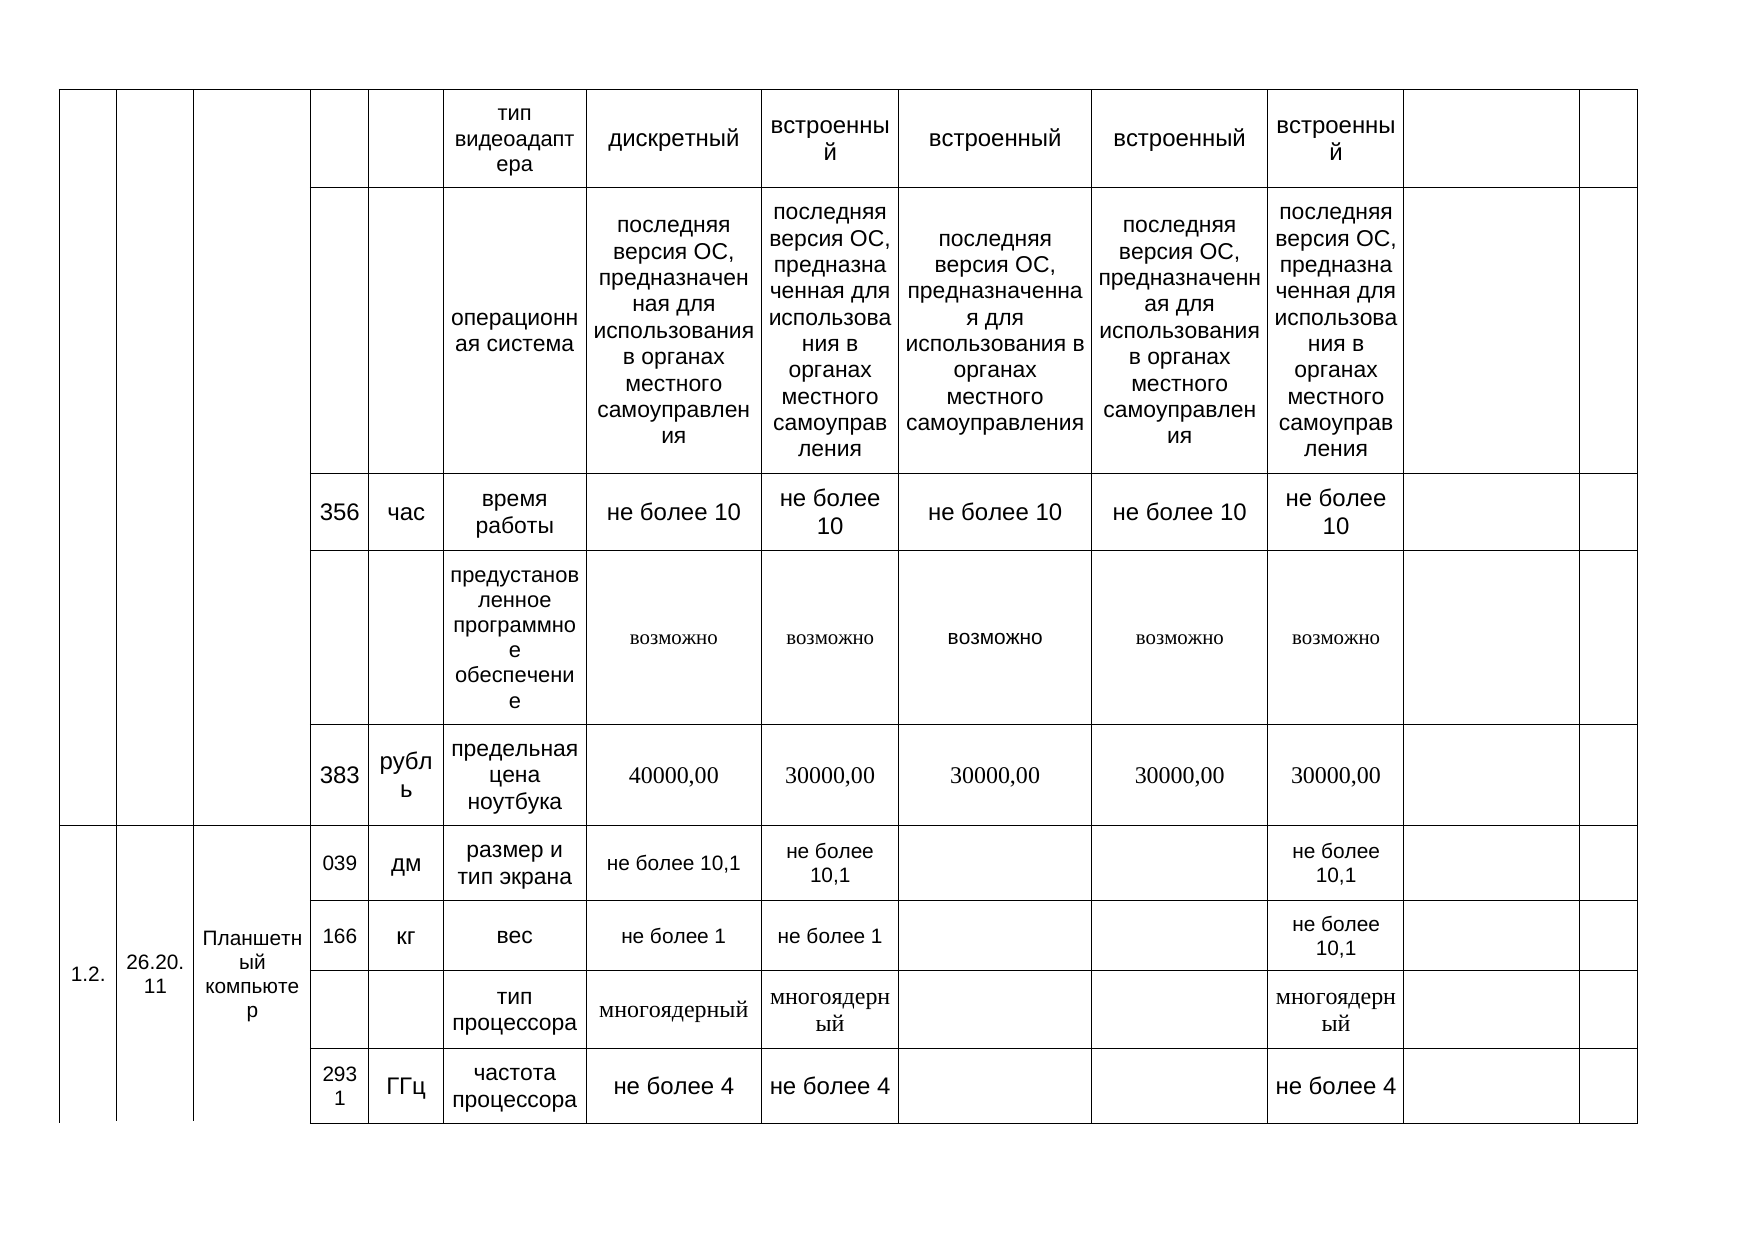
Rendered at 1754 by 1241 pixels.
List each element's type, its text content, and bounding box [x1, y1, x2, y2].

table_cell встроенный [899, 90, 1091, 187]
table_cell встроенный [1268, 90, 1403, 187]
table_cell тип процессора [444, 971, 586, 1047]
table_cell не более 10 [587, 474, 761, 550]
table_cell [311, 551, 368, 723]
table_cell частота процессора [444, 1049, 586, 1122]
table_cell предельная цена ноутбука [444, 725, 586, 825]
table_cell [1580, 826, 1637, 900]
table_cell возможно [762, 551, 898, 723]
table_cell [369, 90, 443, 187]
table_cell кг [369, 901, 443, 970]
table_cell последняя версия ОС, предназначенная для использования в органах местного самоуправления [587, 188, 761, 472]
table_cell [899, 1049, 1091, 1122]
table_cell [1404, 551, 1579, 723]
table_cell не более 10 [762, 474, 898, 550]
table_cell не более 1 [587, 901, 761, 970]
table_cell не более 4 [587, 1049, 761, 1122]
table_cell не более 1 [762, 901, 898, 970]
table_cell 2931 [311, 1049, 368, 1122]
table_cell [1404, 1049, 1579, 1122]
table_cell встроенный [1092, 90, 1267, 187]
table_cell 383 [311, 725, 368, 825]
table_cell не более 10 [1092, 474, 1267, 550]
table_cell [1580, 971, 1637, 1047]
table_cell [1404, 971, 1579, 1047]
table_cell последняя версия ОС, предназначенная для использования в органах местного самоуправления [1268, 188, 1403, 472]
table_cell 26.20.11 [117, 826, 194, 1122]
table_cell [1092, 901, 1267, 970]
table_cell 30000,00 [1092, 725, 1267, 825]
table_cell не более 10,1 [762, 826, 898, 900]
table_cell время работы [444, 474, 586, 550]
table_cell 356 [311, 474, 368, 550]
table_cell возможно [1092, 551, 1267, 723]
table_cell [311, 90, 368, 187]
table_cell [369, 551, 443, 723]
table_cell операционная система [444, 188, 586, 472]
table_cell 166 [311, 901, 368, 970]
table_cell [1404, 901, 1579, 970]
table_cell возможно [587, 551, 761, 723]
table_cell 30000,00 [899, 725, 1091, 825]
table_cell Планшетный компьютер [194, 826, 310, 1122]
table_cell 30000,00 [762, 725, 898, 825]
table_cell тип видеоадаптера [444, 90, 586, 187]
table_cell [369, 188, 443, 472]
table_cell [899, 901, 1091, 970]
table_cell [1092, 1049, 1267, 1122]
table_cell [311, 971, 368, 1047]
table_cell не более 10 [899, 474, 1091, 550]
table_cell [1404, 90, 1579, 187]
table_cell [311, 188, 368, 472]
table_cell час [369, 474, 443, 550]
table_cell [1092, 826, 1267, 900]
table_cell [899, 971, 1091, 1047]
table_cell [1404, 725, 1579, 825]
table_cell [1404, 474, 1579, 550]
table_cell [899, 826, 1091, 900]
table_cell [1580, 551, 1637, 723]
table_cell предустановленное программное обеспечение [444, 551, 586, 723]
table_cell [1580, 901, 1637, 970]
table_cell многоядерный [762, 971, 898, 1047]
table_cell [1580, 90, 1637, 187]
table_cell не более 10,1 [1268, 901, 1403, 970]
table_cell [1404, 188, 1579, 472]
table_cell вес [444, 901, 586, 970]
table_cell размер и тип экрана [444, 826, 586, 900]
table_cell [1580, 725, 1637, 825]
table_cell возможно [899, 551, 1091, 723]
table_cell многоядерный [1268, 971, 1403, 1047]
table_cell не более 10,1 [587, 826, 761, 900]
table_cell многоядерный [587, 971, 761, 1047]
table_cell не более 4 [1268, 1049, 1403, 1122]
table_cell не более 4 [762, 1049, 898, 1122]
table_cell [1580, 188, 1637, 472]
table_cell дискретный [587, 90, 761, 187]
table_cell 039 [311, 826, 368, 900]
table_cell [1404, 826, 1579, 900]
table_cell последняя версия ОС, предназначенная для использования в органах местного самоуправления [1092, 188, 1267, 472]
table_cell [1092, 971, 1267, 1047]
table_cell последняя версия ОС, предназначенная для использования в органах местного самоуправления [762, 188, 898, 472]
table_cell 40000,00 [587, 725, 761, 825]
table_cell возможно [1268, 551, 1403, 723]
table_cell 30000,00 [1268, 725, 1403, 825]
table_cell рубль [369, 725, 443, 825]
table_cell 1.2. [60, 826, 117, 1122]
table_cell [1580, 1049, 1637, 1122]
table_cell последняя версия ОС, предназначенная для использования в органах местного самоуправления [899, 188, 1091, 472]
table_cell не более 10 [1268, 474, 1403, 550]
table_cell не более 10,1 [1268, 826, 1403, 900]
table_cell встроенный [762, 90, 898, 187]
table_cell [1580, 474, 1637, 550]
table_cell [369, 971, 443, 1047]
table_cell ГГц [369, 1049, 443, 1122]
table_cell дм [369, 826, 443, 900]
